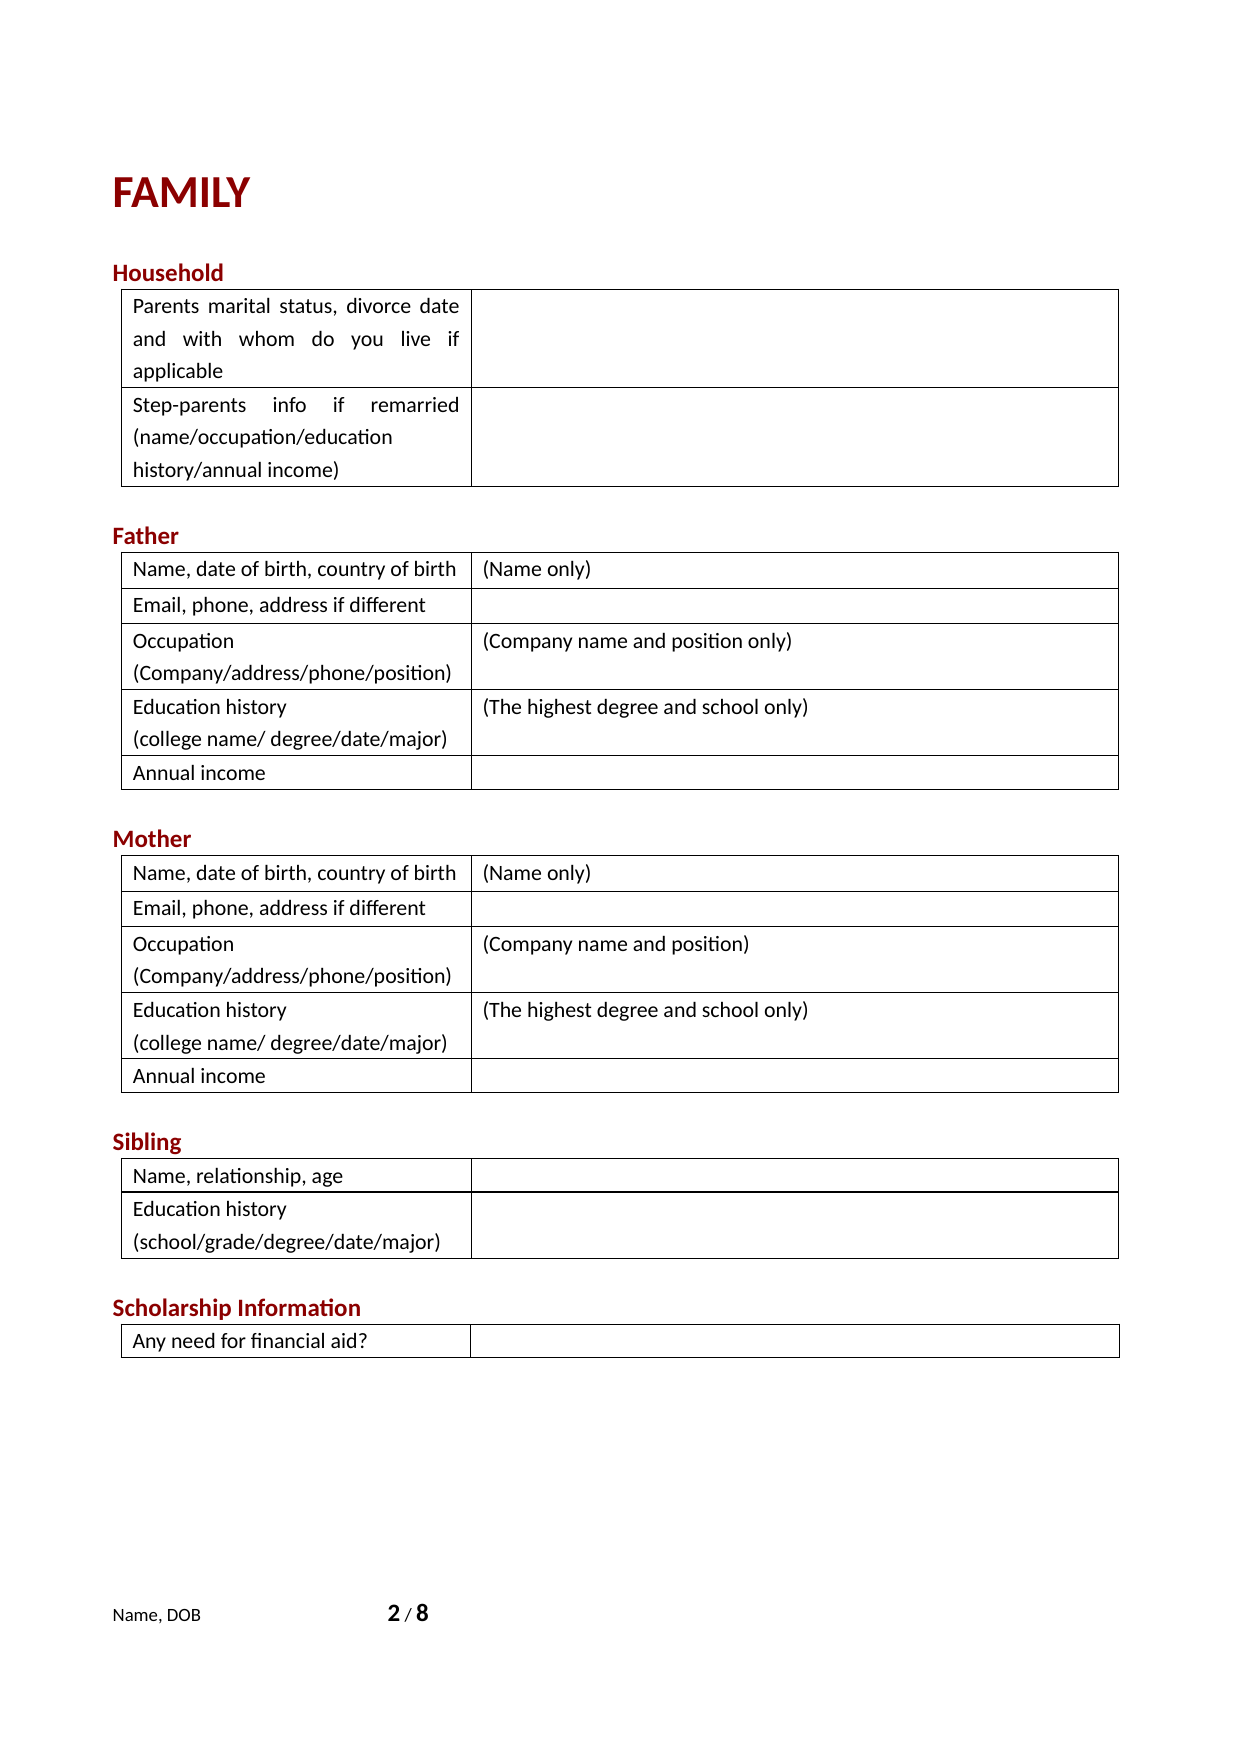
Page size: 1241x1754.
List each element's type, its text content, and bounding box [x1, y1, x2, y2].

table_cell (Company name and position only) [472, 624, 1118, 689]
table_header Any need for financial aid? [122, 1325, 470, 1357]
text Mother [112, 822, 1128, 855]
table_cell [472, 388, 1118, 486]
text Father [112, 519, 1128, 552]
table_cell (Company name and position) [472, 927, 1118, 992]
table_header Name, date of birth, country of birth [122, 553, 471, 587]
table_header Parents marital status, divorce date and with whom do you live if applicable [122, 290, 471, 387]
table_cell Step-parents info if remarried (name/occupation/education history/annual income) [122, 388, 471, 486]
table_cell [472, 892, 1118, 926]
table_cell (The highest degree and school only) [472, 993, 1118, 1058]
table_cell Occupation (Company/address/phone/position) [122, 624, 471, 689]
table_header (Name only) [472, 856, 1118, 891]
table_cell Education history (college name/ degree/date/major) [122, 993, 471, 1058]
text Sibling [112, 1125, 1128, 1158]
table_cell Occupation (Company/address/phone/position) [122, 927, 471, 992]
table_cell Education history (school/grade/degree/date/major) [122, 1193, 471, 1257]
table_header (Name only) [472, 553, 1118, 587]
text Household [112, 256, 1128, 288]
text FAMILY [112, 158, 1128, 223]
table_cell [472, 756, 1118, 789]
table_header [472, 290, 1118, 387]
table_cell [472, 589, 1118, 623]
table_cell Annual income [122, 756, 471, 789]
table_cell Email, phone, address if different [122, 892, 471, 926]
table_cell Email, phone, address if different [122, 589, 471, 623]
table_cell Annual income [122, 1059, 471, 1092]
table_cell [472, 1193, 1118, 1257]
table_header [471, 1325, 1119, 1357]
table_header [472, 1159, 1118, 1191]
text Scholarship Information [112, 1291, 1128, 1323]
table_cell [472, 1059, 1118, 1092]
table_cell (The highest degree and school only) [472, 690, 1118, 755]
table_header Name, relationship, age [122, 1159, 471, 1191]
table_cell Education history (college name/ degree/date/major) [122, 690, 471, 755]
table_header Name, date of birth, country of birth [122, 856, 471, 891]
